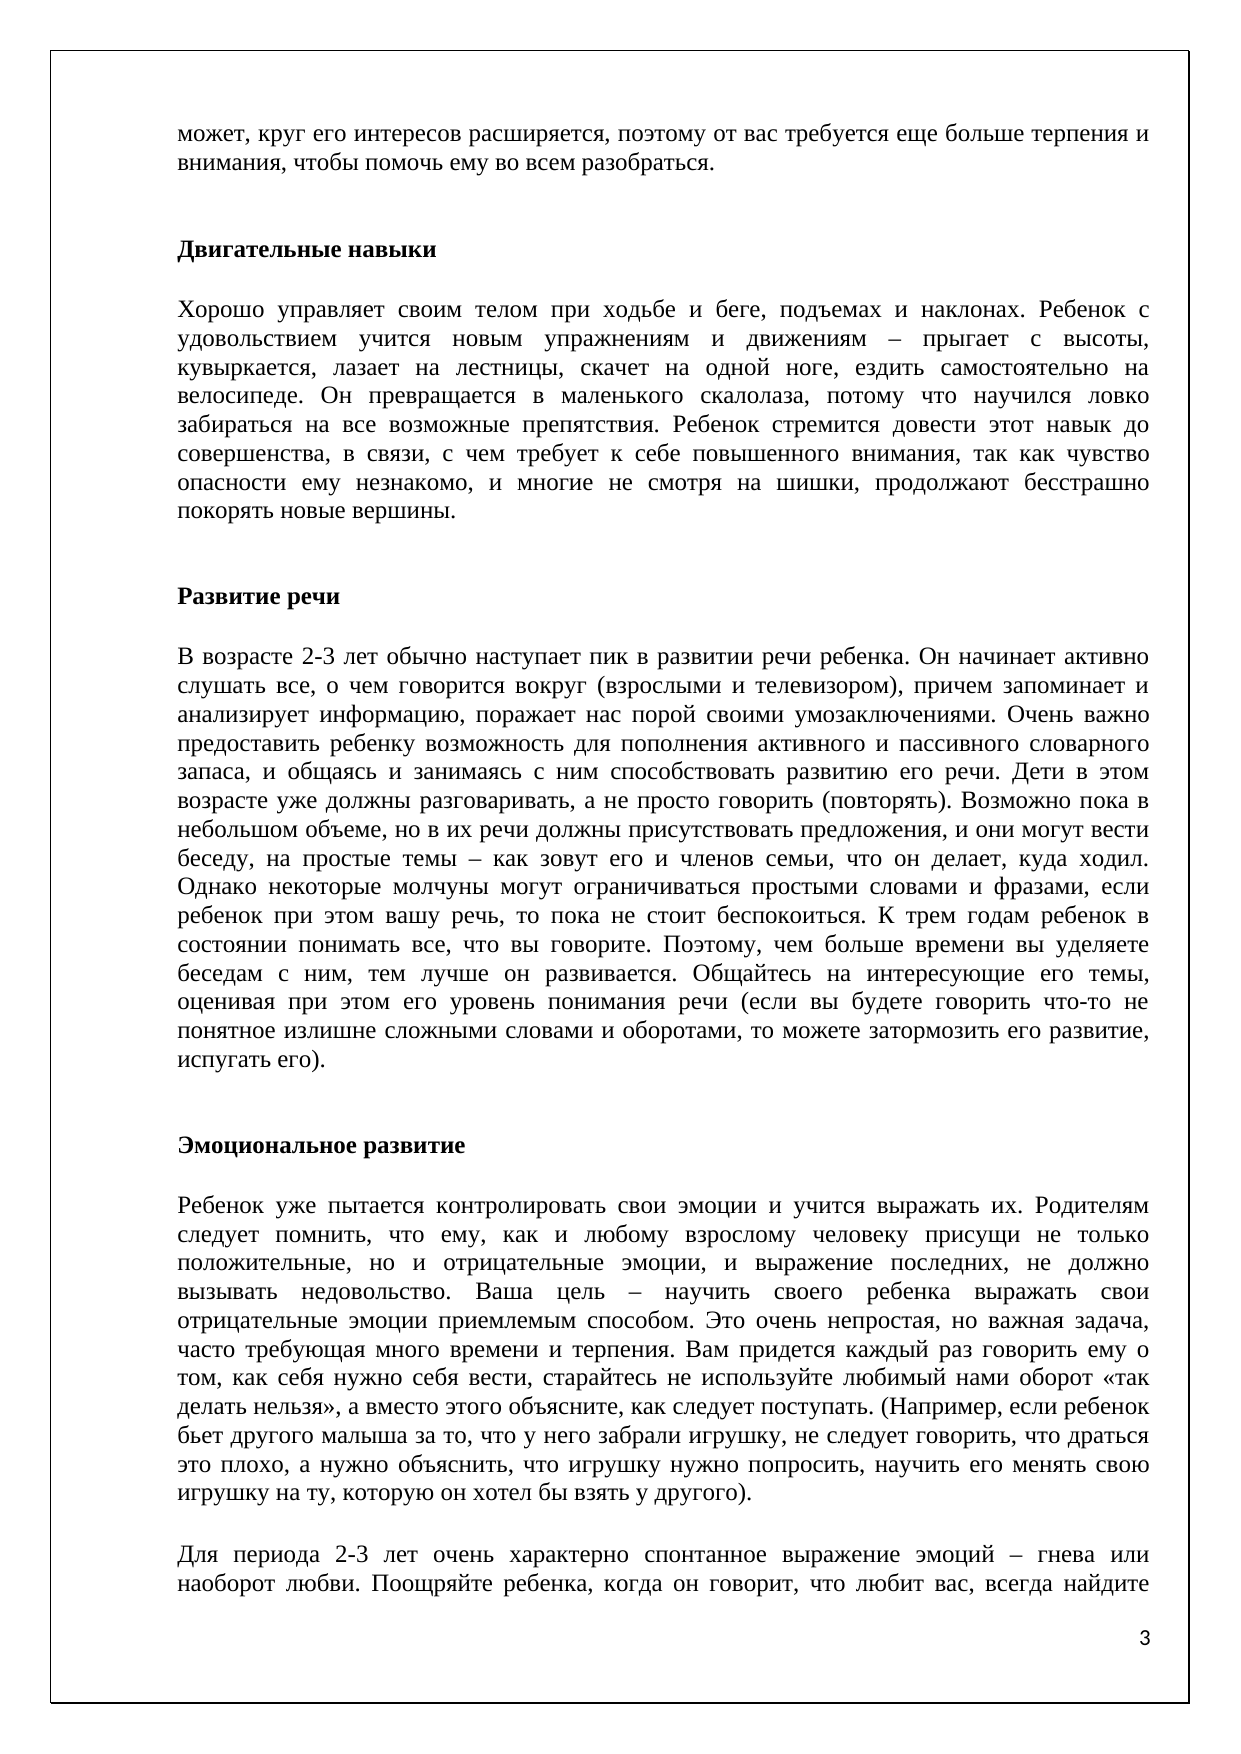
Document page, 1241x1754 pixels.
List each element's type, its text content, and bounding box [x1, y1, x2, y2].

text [177, 1539, 1151, 1596]
text В возрасте 2-3 лет обычно наступает пик в развитии речи ребенка. Он начинает активно слушать все, о чем говорится вокруг (взрослыми и телевизором), причем запоминает и анализирует информацию, поражает нас порой своими умозаключениями. Очень важно предоставить ребенку возможность для пополнения активного и пассивного словарного запаса, и общаясь и занимаясь с ним способствовать развитию его речи. Дети в этом возрасте уже должны разговаривать, а не просто говорить (повторять). Возможно пока в небольшом объеме, но в их речи должны присутствовать предложения, и они могут вести беседу, на простые темы – как зовут его и членов семьи, что он делает, куда ходил. Однако некоторые молчуны могут ограничиваться простыми словами и фразами, если ребенок при этом вашу речь, то пока не стоит беспокоиться. К трем годам ребенок в состоянии понимать все, что вы говорите. Поэтому, чем больше времени вы уделяете беседам с ним, тем лучше он развивается. Общайтесь на интересующие его темы, оценивая при этом его уровень понимания речи (если вы будете говорить что-то не понятное излишне сложными словами и оборотами, то можете затормозить его развитие, испугать его). [177, 641, 1151, 1073]
text Ребенок уже пытается контролировать свои эмоции и учится выражать их. Родителям следует помнить, что ему, как и любому взрослому человеку присущи не только положительные, но и отрицательные эмоции, и выражение последних, не должно вызывать недовольство. Ваша цель – научить своего ребенка выражать свои отрицательные эмоции приемлемым способом. Это очень непростая, но важная задача, часто требующая много времени и терпения. Вам придется каждый раз говорить ему о том, как себя нужно себя вести, старайтесь не используйте любимый нами оборот «так делать нельзя», а вместо этого объясните, как следует поступать. (Например, если ребенок бьет другого малыша за то, что у него забрали игрушку, не следует говорить, что драться это плохо, а нужно объяснить, что игрушку нужно попросить, научить его менять свою игрушку на ту, которую он хотел бы взять у другого). [177, 1190, 1151, 1506]
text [177, 118, 1151, 176]
text Эмоциональное развитие [177, 1106, 1151, 1159]
text Двигательные навыки [177, 210, 1151, 263]
text Развитие речи [177, 557, 1151, 610]
text Хорошо управляет своим телом при ходьбе и беге, подъемах и наклонах. Ребенок с удовольствием учится новым упражнениям и движениям – прыгает с высоты, кувыркается, лазает на лестницы, скачет на одной ноге, ездить самостоятельно на велосипеде. Он превращается в маленького скалолаза, потому что научился ловко забираться на все возможные препятствия. Ребенок стремится довести этот навык до совершенства, в связи, с чем требует к себе повышенного внимания, так как чувство опасности ему незнакомо, и многие не смотря на шишки, продолжают бесстрашно покорять новые вершины. [177, 294, 1151, 524]
